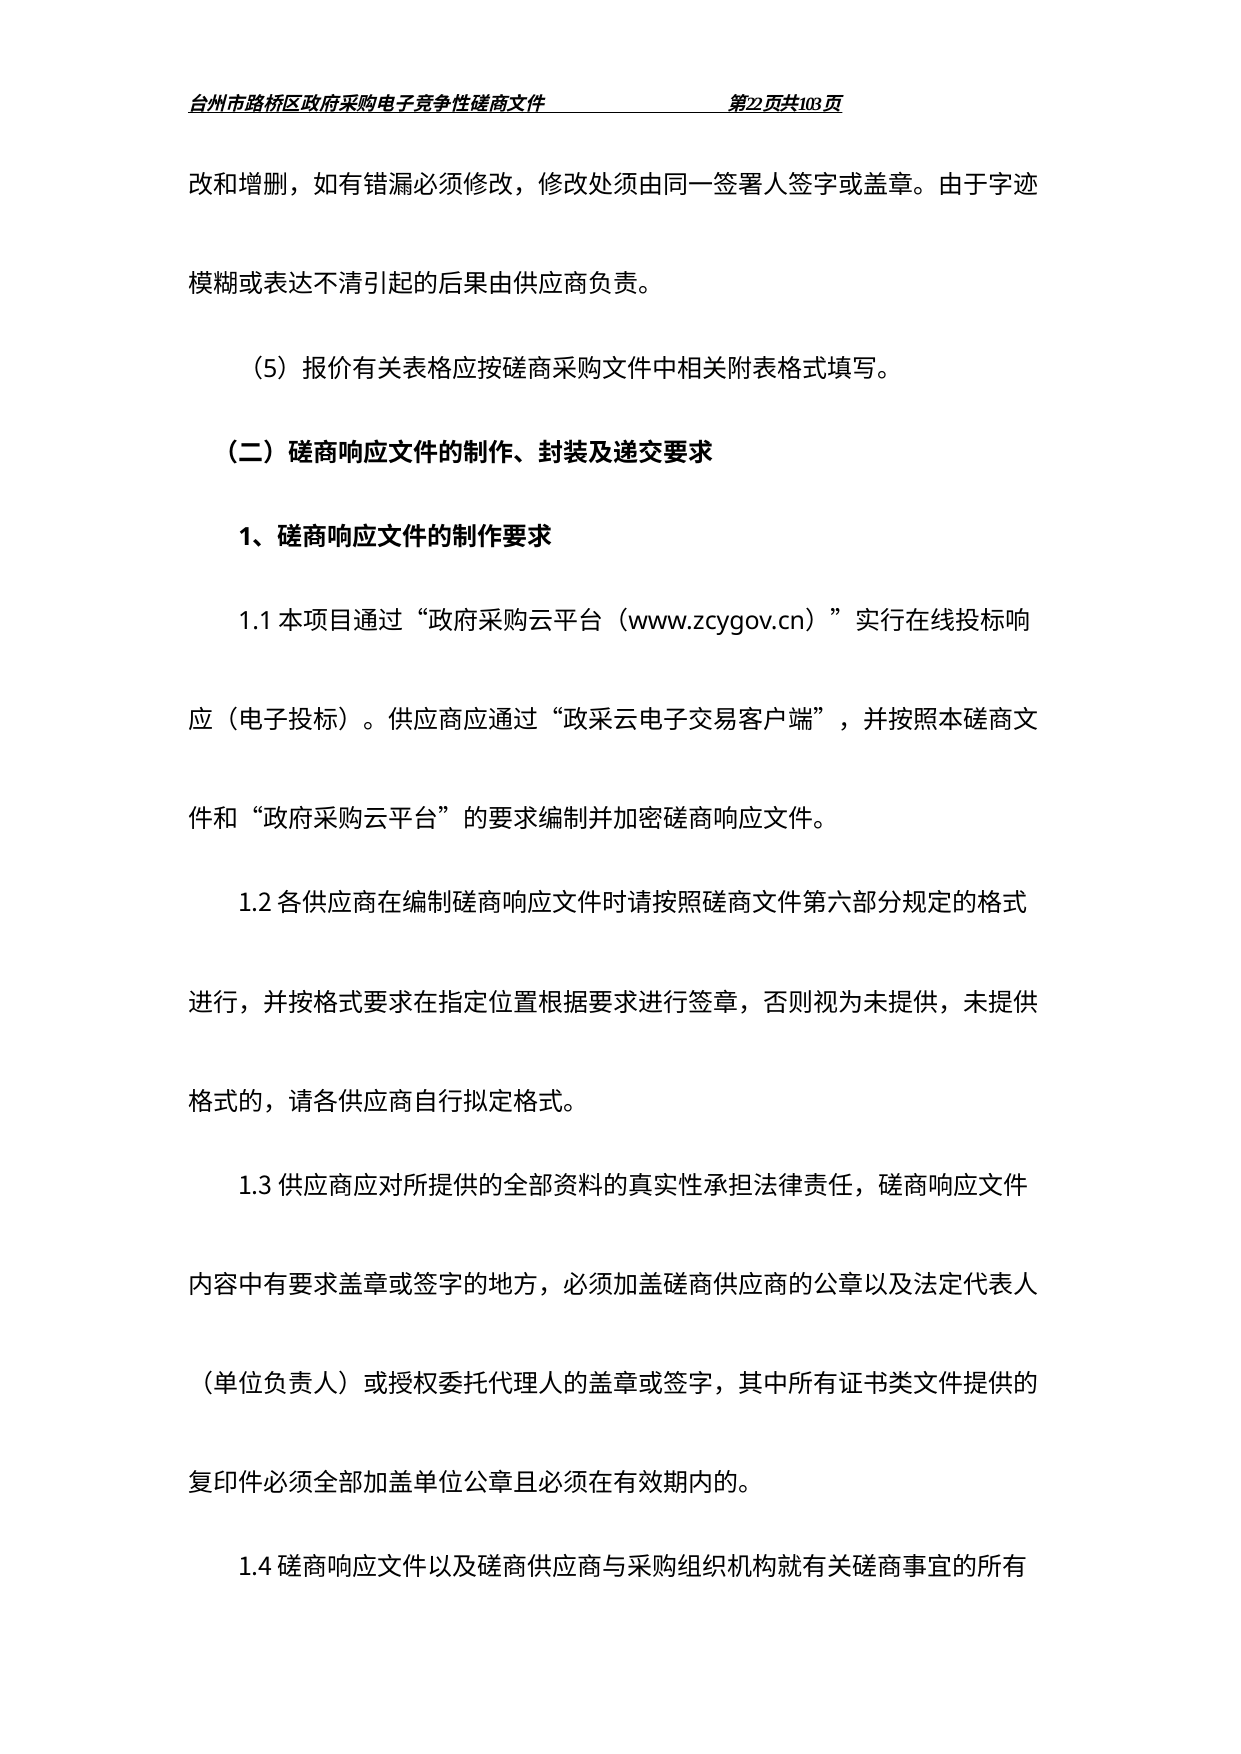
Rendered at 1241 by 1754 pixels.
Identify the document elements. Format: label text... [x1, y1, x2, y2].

text 1.3 供应商应对所提供的全部资料的真实性承担法律责任，磋商响应文件内容中有要求盖章或签字的地方，必须加盖磋商供应商的公章以及法定代表人（单位负责人）或授权委托代理人的盖章或签字，其中所有证书类文件提供的复印件必须全部加盖单位公章且必须在有效期内的。 [188, 1150, 1052, 1513]
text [188, 1532, 1052, 1598]
text 1、磋商响应文件的制作要求 [188, 502, 1052, 568]
text （5）报价有关表格应按磋商采购文件中相关附表格式填写。 [188, 333, 1052, 399]
text 1.1本项目通过“政府采购云平台（www.zcygov.cn）”实行在线投标响应（电子投标）。供应商应通过“政采云电子交易客户端”，并按照本磋商文件和“政府采购云平台”的要求编制并加密磋商响应文件。 [188, 586, 1052, 850]
text （二）磋商响应文件的制作、封装及递交要求 [188, 417, 1052, 483]
text 1.2各供应商在编制磋商响应文件时请按照磋商文件第六部分规定的格式进行，并按格式要求在指定位置根据要求进行签章，否则视为未提供，未提供格式的，请各供应商自行拟定格式。 [188, 868, 1052, 1132]
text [188, 150, 1052, 315]
